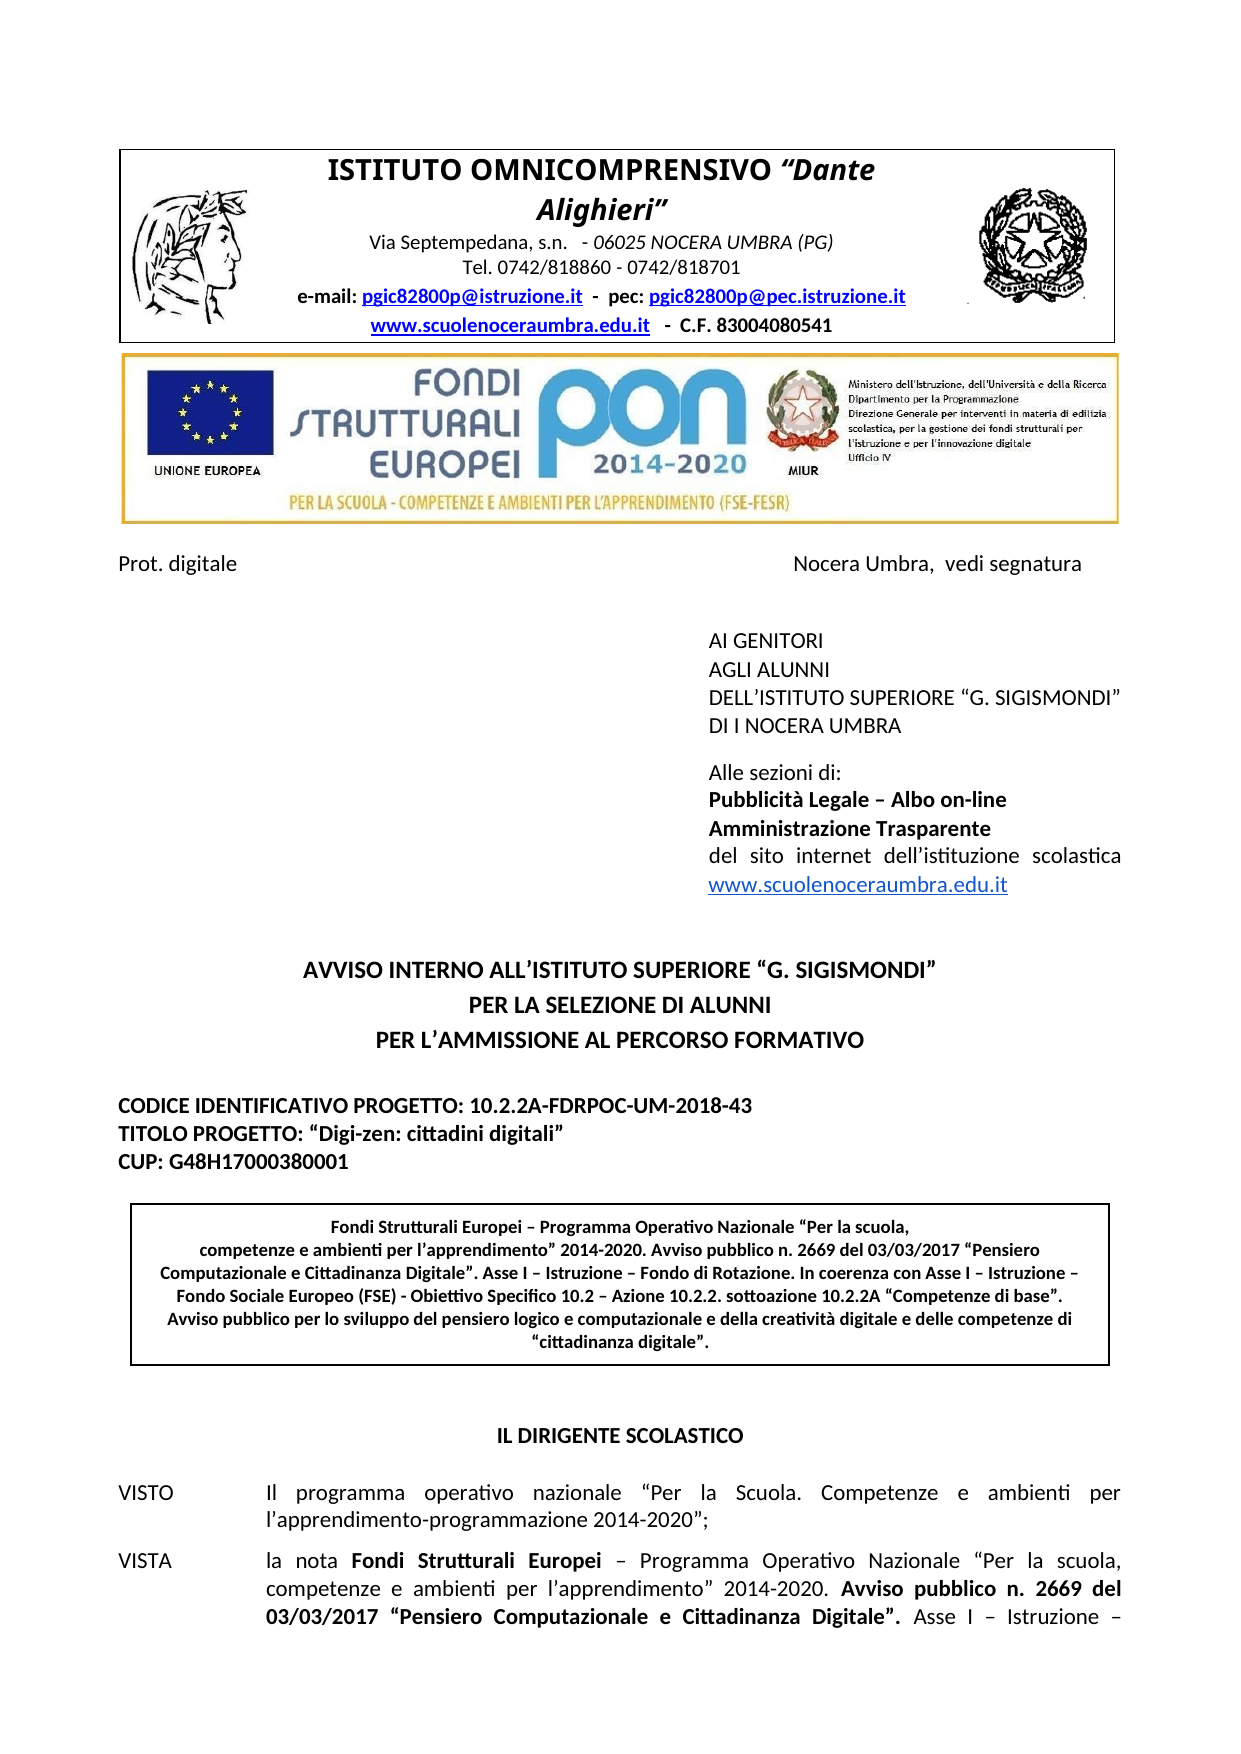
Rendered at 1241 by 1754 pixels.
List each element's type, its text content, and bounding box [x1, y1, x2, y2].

text DI I NOCERA UMBRA [708, 711, 1122, 739]
text DELL’ISTITUTO SUPERIORE “G. SIGISMONDI” [709, 683, 1122, 711]
text PER LA SELEZIONE DI ALUNNI [118, 989, 1122, 1019]
table_header ISTITUTO OMNICOMPRENSIVO “Dante Alighieri” Via Septempedana, s.n. - 06025 NOCERA UMBRA (PG) Tel. 0742/818860 - 0742/818701 e-mail: pgic82800p@istruzione.it - pec: pgic82800p@pec.istruzione.it www.scuolenoceraumbra.edu.it - C.F. 83004080541 [255, 150, 948, 342]
text Amministrazione Trasparente [708, 814, 1122, 842]
text AVVISO INTERNO ALL’ISTITUTO SUPERIORE “G. SIGISMONDI” [118, 954, 1122, 984]
text AI GENITORI [709, 627, 1122, 655]
text CODICE IDENTIFICATIVO PROGETTO: 10.2.2A-FDRPOC-UM-2018-43 [118, 1091, 1122, 1119]
text VISTO Il programma operativo nazionale “Per la Scuola. Competenze e ambienti per l’apprendimento-programmazione 2014-2020”; [118, 1478, 1122, 1534]
text IL DIRIGENTE SCOLASTICO [118, 1422, 1122, 1449]
text CUP: G48H17000380001 [118, 1147, 1122, 1175]
text Prot. digitale Nocera Umbra, vedi segnatura [118, 549, 1122, 577]
table_header Fondi Strutturali Europei – Programma Operativo Nazionale “Per la scuola, competenze e ambienti per l’apprendimento” 2014-2020. Avviso pubblico n. 2669 del 03/03/2017 “Pensiero Computazionale e Cittadinanza Digitale”. Asse I – Istruzione – Fondo di Rotazione. In coerenza con Asse I – Istruzione – Fondo Sociale Europeo (FSE) - Obiettivo Specifico 10.2 – Azione 10.2.2. sottoazione 10.2.2A “Competenze di base”. Avviso pubblico per lo sviluppo del pensiero logico e computazionale e della creatività digitale e delle competenze di “cittadinanza digitale”. [132, 1205, 1108, 1363]
picture [131, 190, 255, 324]
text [118, 1546, 1122, 1630]
text AGLI ALUNNI [709, 655, 1122, 683]
text TITOLO PROGETTO: “Digi-zen: cittadini digitali” [118, 1119, 1122, 1147]
text PER L’AMMISSIONE AL PERCORSO FORMATIVO [118, 1024, 1122, 1054]
picture [121, 353, 1119, 524]
text Alle sezioni di: [708, 758, 1122, 786]
text del sito internet dell’istituzione scolastica www.scuolenoceraumbra.edu.it [708, 842, 1122, 898]
table_header [949, 150, 1114, 342]
table_header [121, 150, 254, 342]
picture [960, 174, 1103, 314]
text Pubblicità Legale – Albo on-line [708, 786, 1122, 814]
